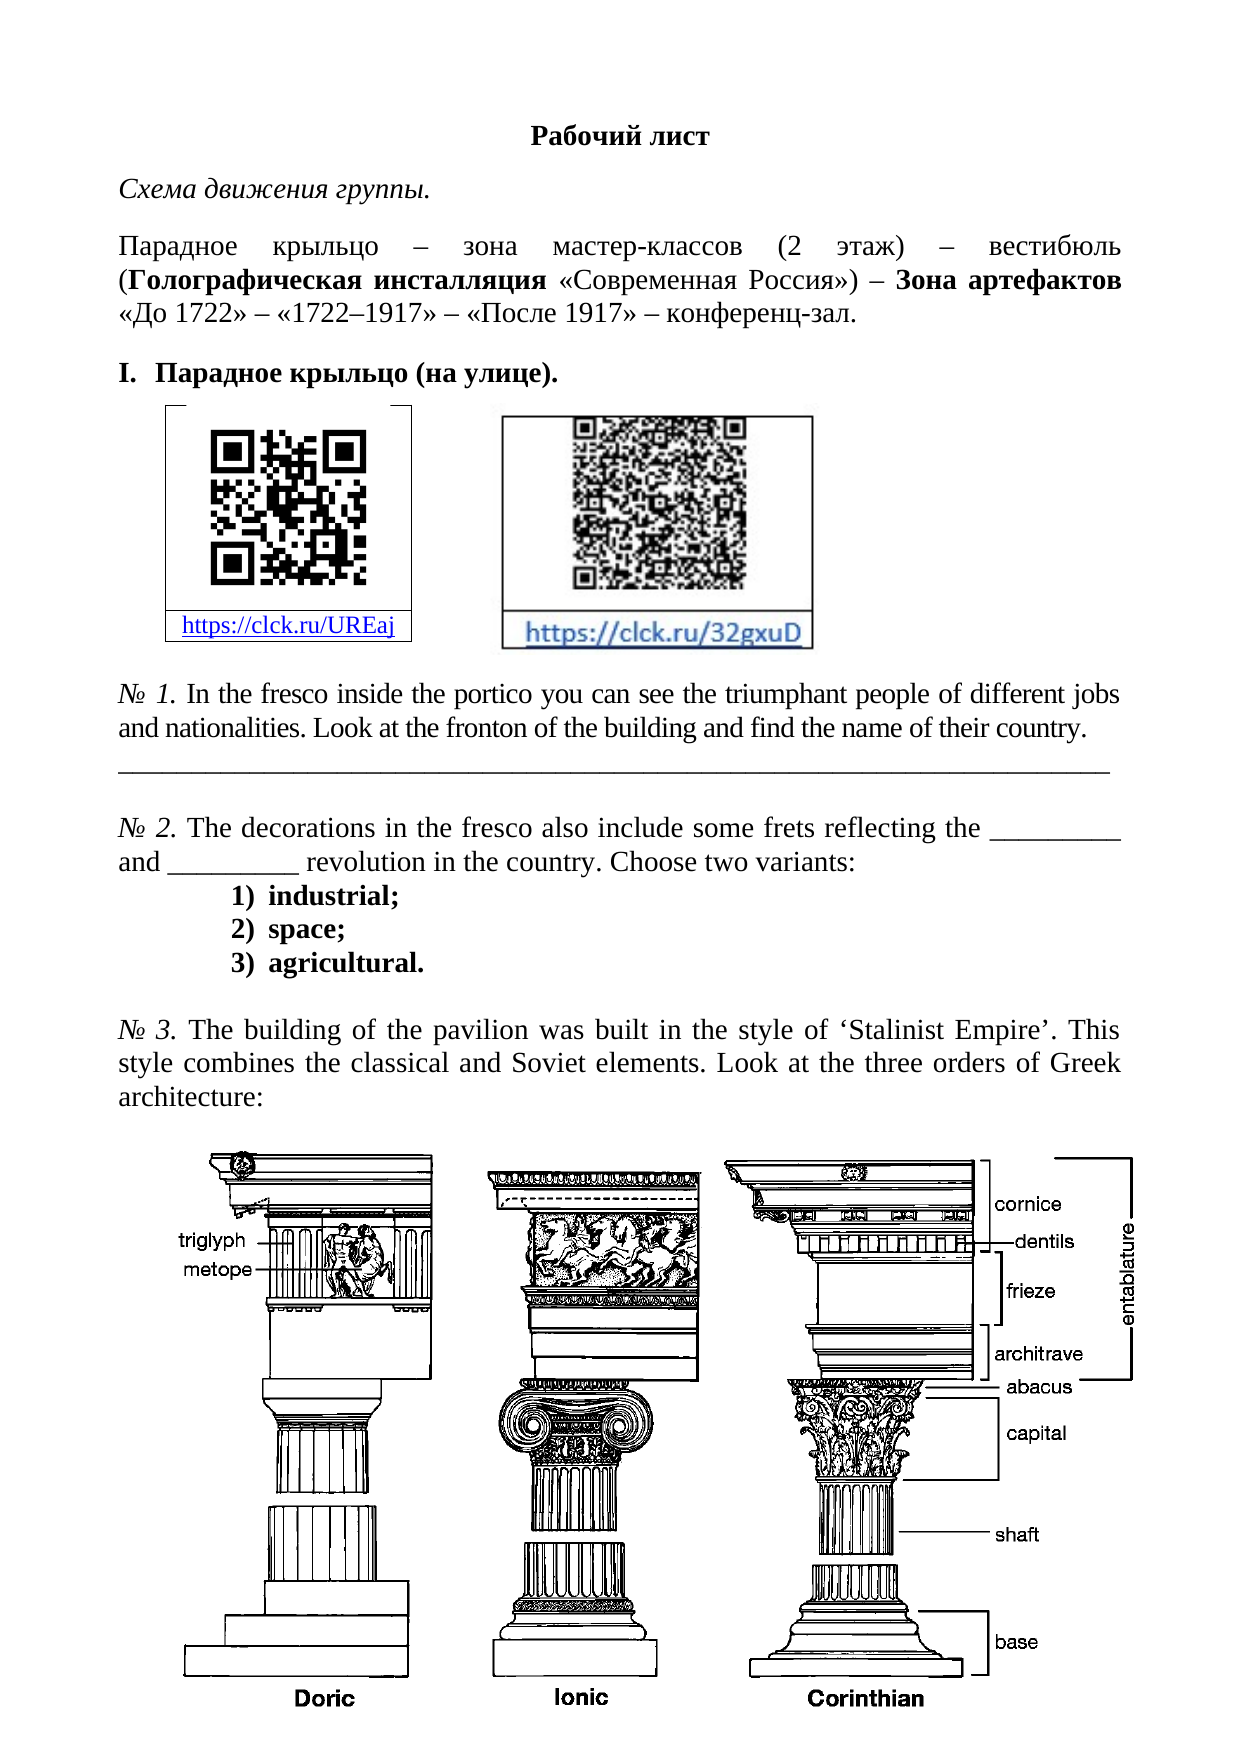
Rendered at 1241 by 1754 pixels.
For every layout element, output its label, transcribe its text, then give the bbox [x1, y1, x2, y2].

table_header [391, 406, 411, 609]
text Схема движения группы. [118, 171, 1122, 204]
text Парадное крыльцо – зона мастер-классов (2 этаж) – вестибюль (Голографическая инсталляция «Современная Россия») – Зона артефактов «До 1722» – «1722–1917» – «После 1917» – конференц-зал. [118, 228, 1122, 329]
text Рабочий лист [118, 118, 1122, 152]
table_cell https://clck.ru/UREaj [166, 611, 411, 641]
picture [186, 405, 391, 610]
list industrial; [231, 878, 1122, 911]
list Парадное крыльцо (на улице). [118, 355, 1122, 389]
table_header [166, 406, 186, 609]
list space; [231, 911, 1122, 945]
text № 3. The building of the pavilion was built in the style of ‘Stalinist Empire’. This style combines the classical and Soviet elements. Look at the three orders of Greek architecture: [118, 1012, 1122, 1112]
text № 2. The decorations in the fresco also include some frets reflecting the _________ and _________ revolution in the country. Choose two variants: [118, 811, 1122, 878]
picture [476, 403, 847, 653]
text № 1. In the fresco inside the portico you can see the triumphant people of different jobs and nationalities. Look at the fronton of the building and find the name of their country. [118, 676, 1122, 743]
text ____________________________________________________________________ [118, 743, 1122, 777]
list agricultural. [231, 945, 1122, 978]
